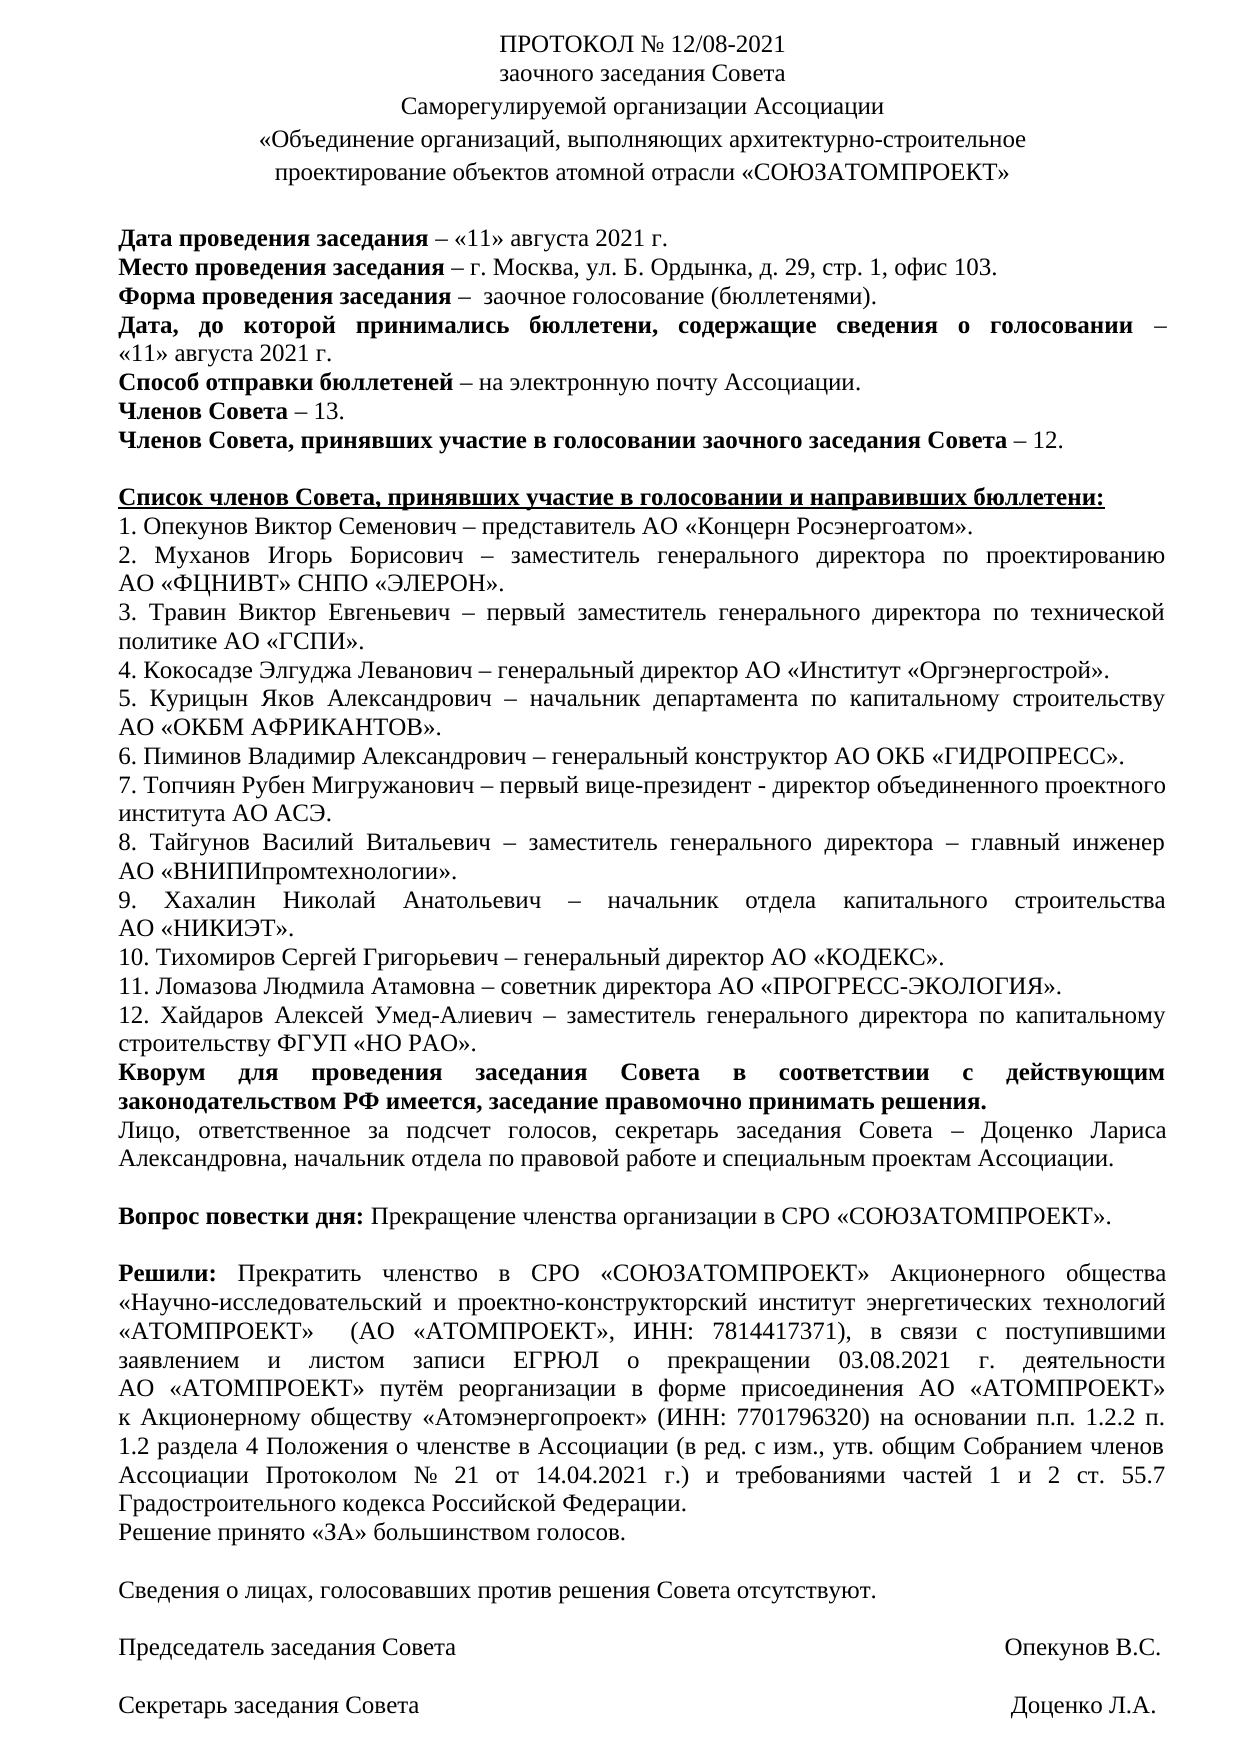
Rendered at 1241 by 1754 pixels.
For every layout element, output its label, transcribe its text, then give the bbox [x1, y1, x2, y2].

text заочного заседания Совета Саморегулируемой организации Ассоциации [118, 58, 1167, 120]
text 7. Топчиян Рубен Мигружанович – первый вице-президент - директор объединенного проектного института АО АСЭ. [118, 770, 1167, 827]
text Дата проведения заседания – «11» августа 2021 г. [118, 223, 1167, 252]
text 3. Травин Виктор Евгеньевич – первый заместитель генерального директора по технической политике АО «ГСПИ». [118, 597, 1167, 655]
text Список членов Совета, принявших участие в голосовании и направивших бюллетени: [118, 482, 1167, 511]
text ПРОТОКОЛ № 12/08-2021 [118, 29, 1167, 58]
text Место проведения заседания – г. Москва, ул. Б. Ордынка, д. 29, стр. 1, офис 103. [118, 252, 1167, 281]
text 1. Опекунов Виктор Семенович – представитель АО «Концерн Росэнергоатом». [118, 511, 1167, 540]
text Членов Совета, принявших участие в голосовании заочного заседания Совета – 12. [118, 425, 1167, 453]
text 10. Тихомиров Сергей Григорьевич – генеральный директор АО «КОДЕКС». [118, 942, 1167, 971]
text 6. Пиминов Владимир Александрович – генеральный конструктор АО ОКБ «ГИДРОПРЕСС». [118, 741, 1167, 770]
text Дата, до которой принимались бюллетени, содержащие сведения о голосовании – «11» августа 2021 г. [118, 310, 1167, 367]
text 11. Ломазова Людмила Атамовна – советник директора АО «ПРОГРЕСС-ЭКОЛОГИЯ». [118, 971, 1167, 1000]
text Секретарь заседания Совета Доценко Л.А. [118, 1690, 1167, 1718]
text Членов Совета – 13. [118, 396, 1167, 425]
text Сведения о лицах, голосовавших против решения Совета отсутствуют. [118, 1575, 1167, 1603]
text «Объединение организаций, выполняющих архитектурно-строительное [118, 124, 1167, 153]
text 12. Хайдаров Алексей Умед-Алиевич – заместитель генерального директора по капитальному строительству ФГУП «НО РАО». [118, 1000, 1167, 1057]
text Решили: Прекратить членство в СРО «СОЮЗАТОМПРОЕКТ» Акционерного общества «Научно-исследовательский и проектно-конструкторский институт энергетических технологий «АТОМПРОЕКТ» (АО «АТОМПРОЕКТ», ИНН: 7814417371), в связи с поступившими заявлением и листом записи ЕГРЮЛ о прекращении 03.08.2021 г. деятельности АО «АТОМПРОЕКТ» путём реорганизации в форме присоединения АО «АТОМПРОЕКТ» к Акционерному обществу «Атомэнергопроект» (ИНН: 7701796320) на основании п.п. 1.2.2 п. 1.2 раздела 4 Положения о членстве в Ассоциации (в ред. с изм., утв. общим Собранием членов Ассоциации Протоколом № 21 от 14.04.2021 г.) и требованиями частей 1 и 2 ст. 55.7 Градостроительного кодекса Российской Федерации. [118, 1258, 1167, 1517]
text Решение принято «ЗА» большинством голосов. [118, 1517, 1167, 1546]
text 4. Кокосадзе Элгуджа Леванович – генеральный директор АО «Институт «Оргэнергострой». [118, 655, 1167, 683]
text 5. Курицын Яков Александрович – начальник департамента по капитальному строительству АО «ОКБМ АФРИКАНТОВ». [118, 683, 1167, 741]
text Форма проведения заседания – заочное голосование (бюллетенями). [118, 281, 1167, 310]
text проектирование объектов атомной отрасли «СОЮЗАТОМПРОЕКТ» [118, 157, 1167, 186]
text 2. Муханов Игорь Борисович – заместитель генерального директора по проектированию АО «ФЦНИВТ» СНПО «ЭЛЕРОН». [118, 540, 1167, 597]
text Председатель заседания Совета Опекунов В.С. [118, 1632, 1167, 1661]
text Лицо, ответственное за подсчет голосов, секретарь заседания Совета – Доценко Лариса Александровна, начальник отдела по правовой работе и специальным проектам Ассоциации. [118, 1115, 1167, 1172]
text 9. Хахалин Николай Анатольевич – начальник отдела капитального строительства АО «НИКИЭТ». [118, 885, 1167, 942]
text Способ отправки бюллетеней – на электронную почту Ассоциации. [118, 367, 1167, 396]
text Вопрос повестки дня: Прекращение членства организации в СРО «СОЮЗАТОМПРОЕКТ». [118, 1201, 1167, 1230]
text 8. Тайгунов Василий Витальевич – заместитель генерального директора – главный инженер АО «ВНИПИпромтехнологии». [118, 827, 1167, 885]
text Кворум для проведения заседания Совета в соответствии с действующим законодательством РФ имеется, заседание правомочно принимать решения. [118, 1057, 1167, 1115]
